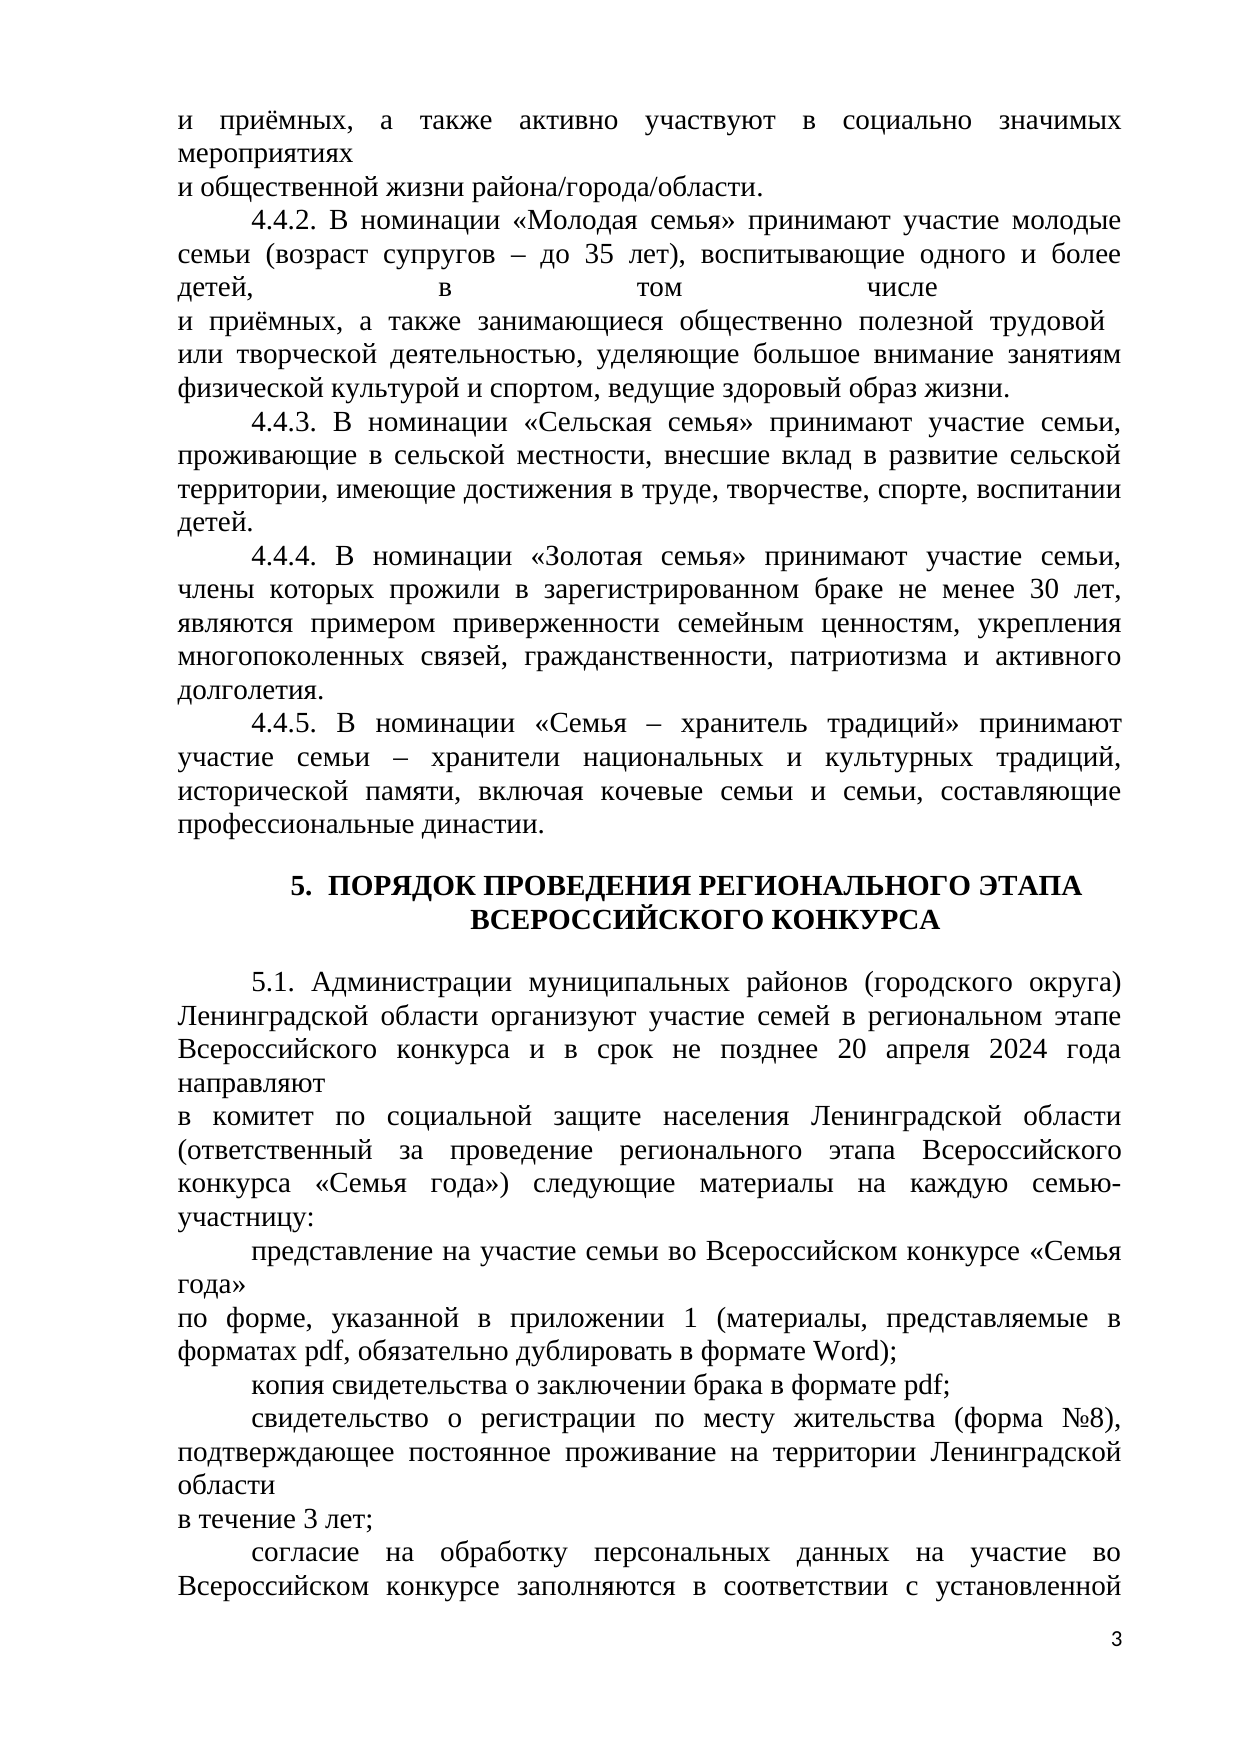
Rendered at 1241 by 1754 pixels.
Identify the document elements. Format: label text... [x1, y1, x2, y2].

text 4.4.3. В номинации «Сельская семья» принимают участие семьи, проживающие в сельской местности, внесшие вклад в развитие сельской территории, имеющие достижения в труде, творчестве, спорте, воспитании детей. [177, 404, 1122, 538]
text представление на участие семьи во Всероссийском конкурсе «Семья года» по форме, указанной в приложении 1 (материалы, представляемые в форматах pdf, обязательно дублировать в формате Word); [177, 1233, 1122, 1367]
text свидетельство о регистрации по месту жительства (форма №8), подтверждающее постоянное проживание на территории Ленинградской области в течение 3 лет; [177, 1400, 1122, 1534]
text 4.4.2. В номинации «Молодая семья» принимают участие молодые семьи (возраст супругов – до 35 лет), воспитывающие одного и более детей, в том числе и приёмных, а также занимающиеся общественно полезной трудовой или творческой деятельностью, уделяющие большое внимание занятиям физической культурой и спортом, ведущие здоровый образ жизни. [177, 202, 1122, 404]
text 4.4.5. В номинации «Семья – хранитель традиций» принимают участие семьи – хранители национальных и культурных традиций, исторической памяти, включая кочевые семьи и семьи, составляющие профессиональные династии. [177, 706, 1122, 840]
text копия свидетельства о заключении брака в формате pdf; [177, 1367, 1122, 1400]
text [177, 1534, 1122, 1602]
text 5.1. Администрации муниципальных районов (городского округа) Ленинградской области организуют участие семей в региональном этапе Всероссийского конкурса и в срок не позднее 20 апреля 2024 года направляют в комитет по социальной защите населения Ленинградской области (ответственный за проведение регионального этапа Всероссийского конкурса «Семья года») следующие материалы на каждую семью-участницу: [177, 964, 1122, 1233]
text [177, 102, 1122, 202]
list ПОРЯДОК ПРОВЕДЕНИЯ РЕГИОНАЛЬНОГО ЭТАПА ВСЕРОССИЙСКОГО КОНКУРСА [251, 868, 1122, 936]
text 4.4.4. В номинации «Золотая семья» принимают участие семьи, члены которых прожили в зарегистрированном браке не менее 30 лет, являются примером приверженности семейным ценностям, укрепления многопоколенных связей, гражданственности, патриотизма и активного долголетия. [177, 538, 1122, 706]
